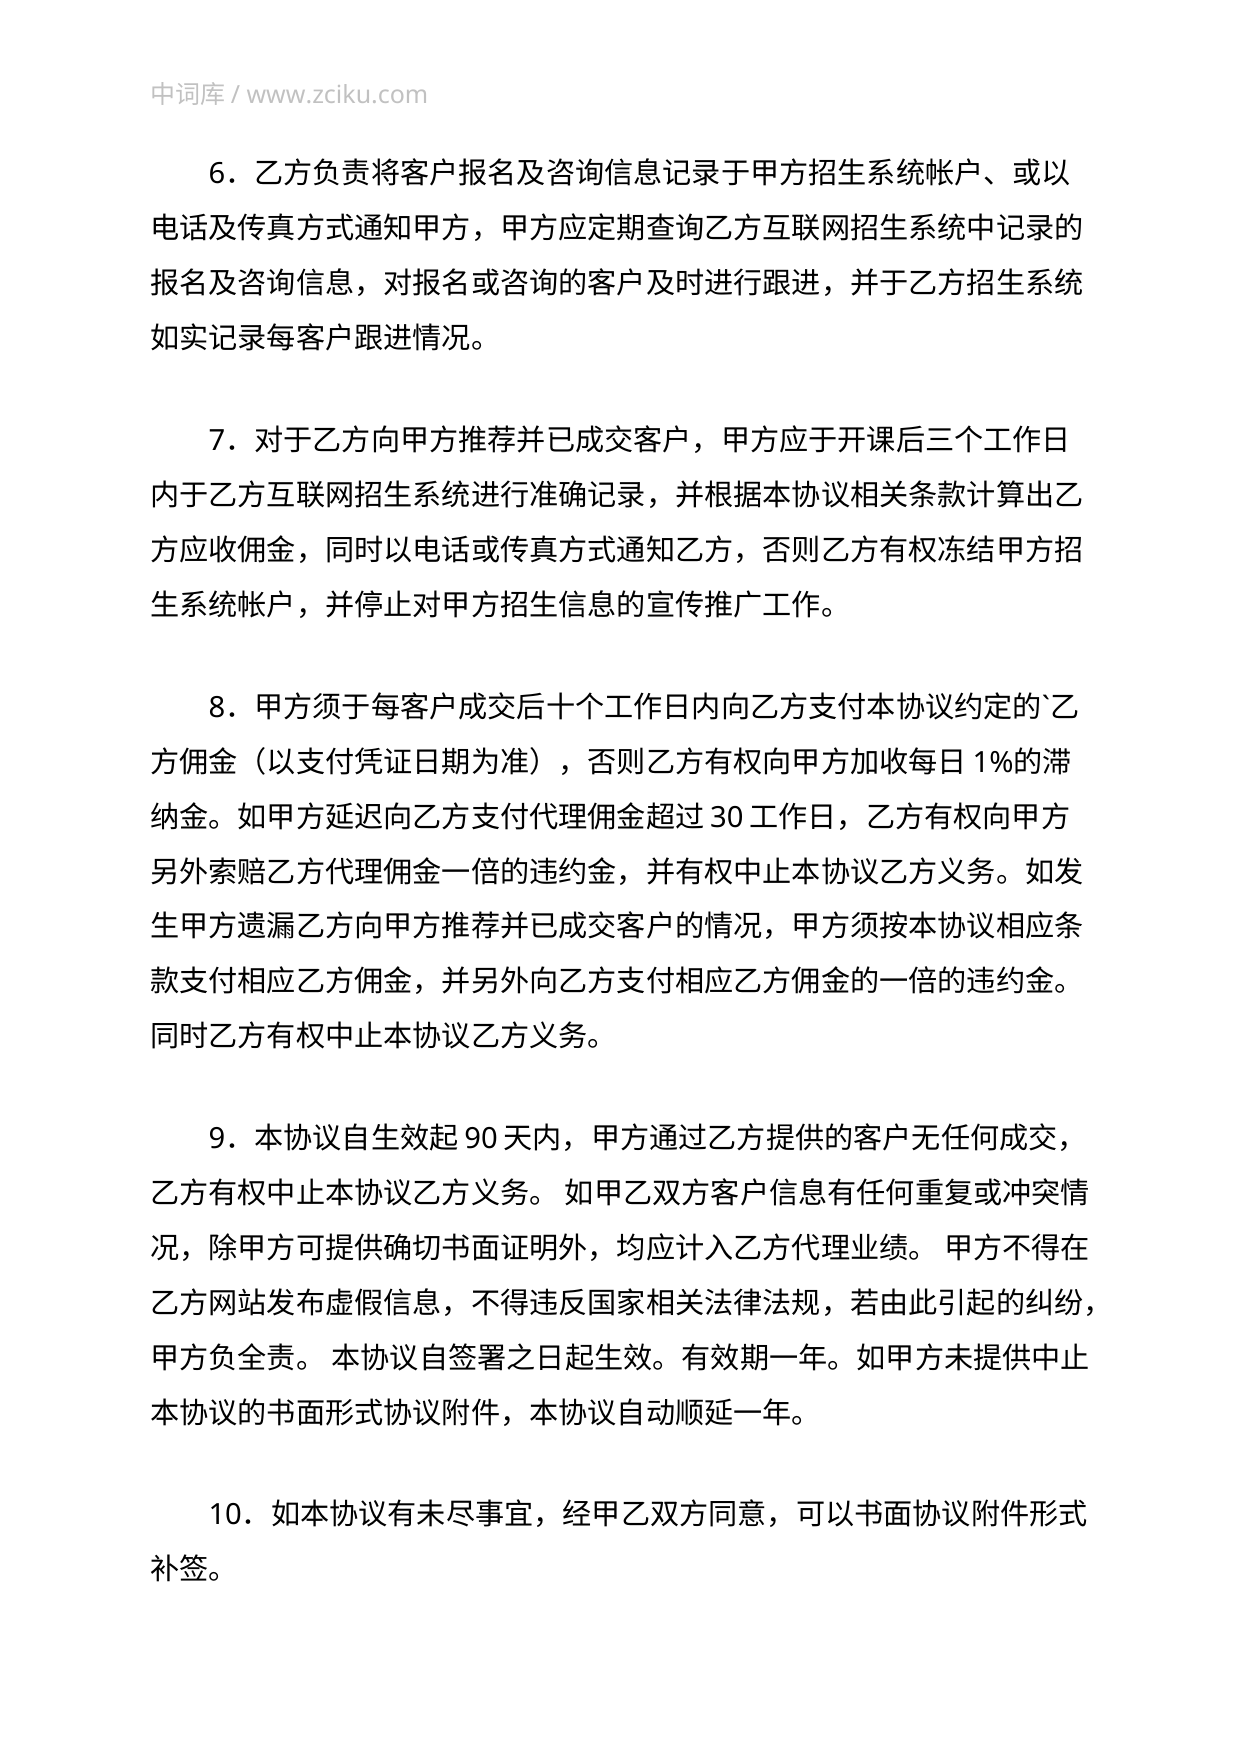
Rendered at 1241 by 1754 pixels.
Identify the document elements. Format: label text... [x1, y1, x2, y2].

text 6．乙方负责将客户报名及咨询信息记录于甲方招生系统帐户、或以电话及传真方式通知甲方，甲方应定期查询乙方互联网招生系统中记录的报名及咨询信息，对报名或咨询的客户及时进行跟进，并于乙方招生系统如实记录每客户跟进情况。 [150, 150, 1090, 357]
text 9．本协议自生效起90天内，甲方通过乙方提供的客户无任何成交，乙方有权中止本协议乙方义务。 如甲乙双方客户信息有任何重复或冲突情况，除甲方可提供确切书面证明外，均应计入乙方代理业绩。 甲方不得在乙方网站发布虚假信息，不得违反国家相关法律法规，若由此引起的纠纷，甲方负全责。 本协议自签署之日起生效。有效期一年。如甲方未提供中止本协议的书面形式协议附件，本协议自动顺延一年。 [150, 1114, 1090, 1431]
text 7．对于乙方向甲方推荐并已成交客户，甲方应于开课后三个工作日内于乙方互联网招生系统进行准确记录，并根据本协议相关条款计算出乙方应收佣金，同时以电话或传真方式通知乙方，否则乙方有权冻结甲方招生系统帐户，并停止对甲方招生信息的宣传推广工作。 [150, 417, 1090, 624]
text 8．甲方须于每客户成交后十个工作日内向乙方支付本协议约定的`乙方佣金（以支付凭证日期为准），否则乙方有权向甲方加收每日1%的滞纳金。如甲方延迟向乙方支付代理佣金超过30工作日，乙方有权向甲方另外索赔乙方代理佣金一倍的违约金，并有权中止本协议乙方义务。如发生甲方遗漏乙方向甲方推荐并已成交客户的情况，甲方须按本协议相应条款支付相应乙方佣金，并另外向乙方支付相应乙方佣金的一倍的违约金。同时乙方有权中止本协议乙方义务。 [150, 683, 1090, 1055]
text 10．如本协议有未尽事宜，经甲乙双方同意，可以书面协议附件形式补签。 [150, 1491, 1090, 1588]
